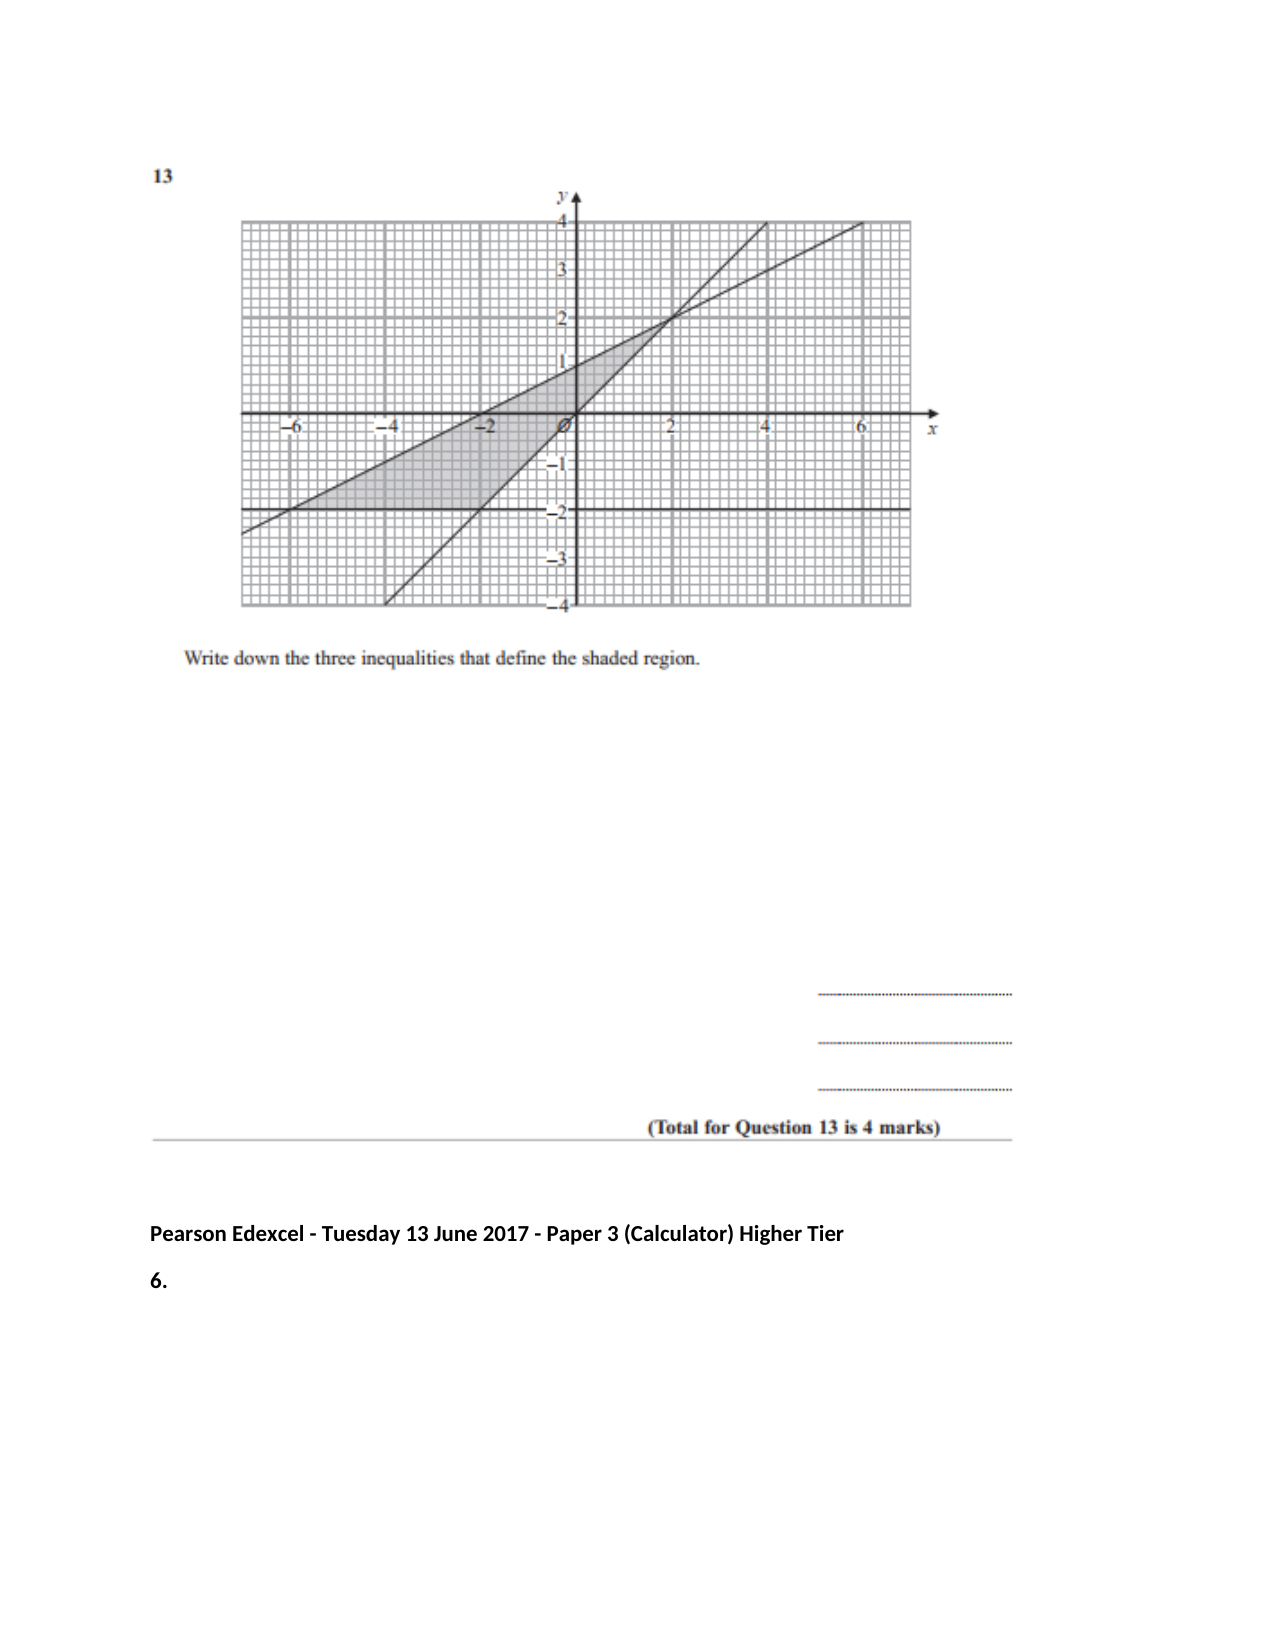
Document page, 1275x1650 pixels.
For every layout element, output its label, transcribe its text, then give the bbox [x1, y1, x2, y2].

text Pearson Edexcel - Tuesday 13 June 2017 - Paper 3 (Calculator) Higher Tier [150, 1219, 1125, 1247]
text 6. [150, 1266, 1125, 1294]
picture [150, 150, 1014, 1154]
